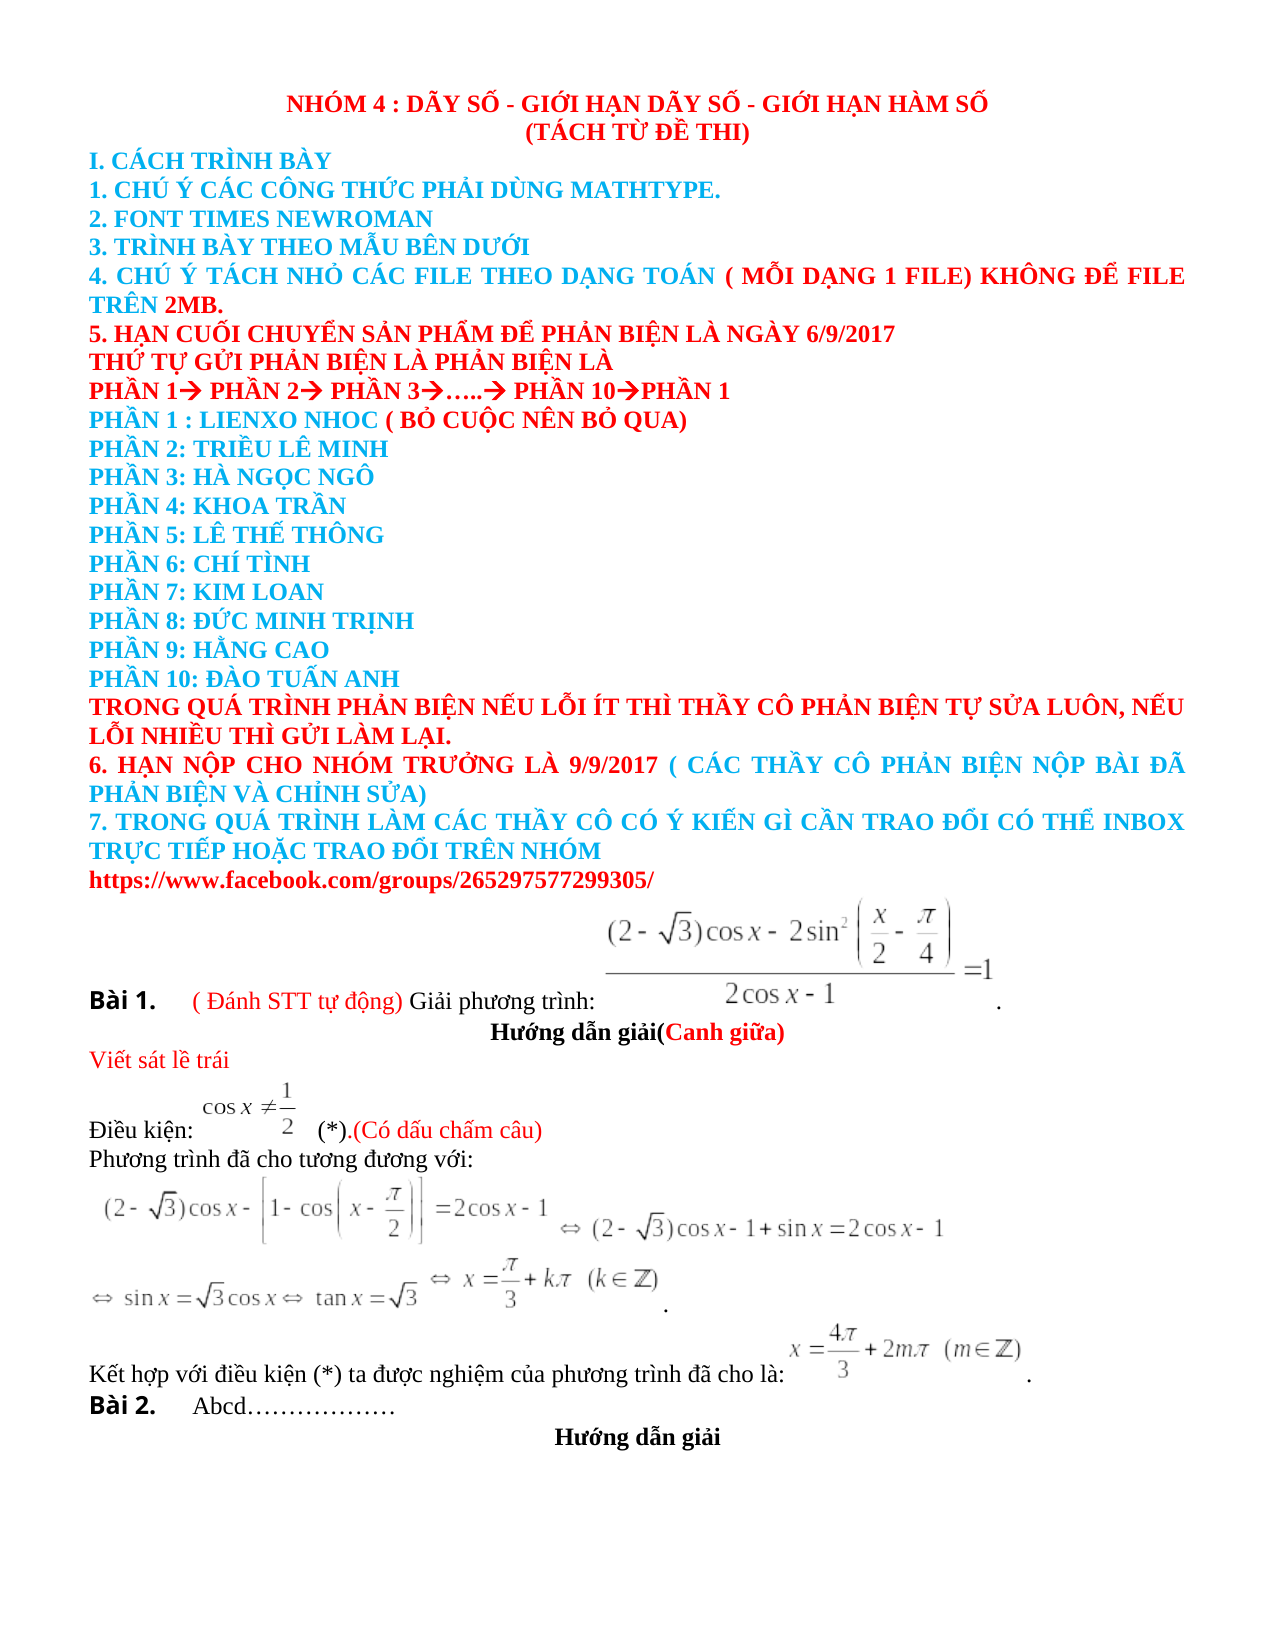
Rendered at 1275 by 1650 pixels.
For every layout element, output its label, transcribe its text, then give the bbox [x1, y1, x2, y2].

text PHẦN 2: TRIỀU LÊ MINH [89, 434, 1186, 462]
text 4. CHÚ Ý TÁCH NHỎ CÁC FILE THEO DẠNG TOÁN ( MỖI DẠNG 1 FILE) KHÔNG ĐỂ FILE TRÊN 2MB. [89, 261, 1186, 319]
text Phương trình đã cho tương đương với: [89, 1144, 1186, 1173]
text . [89, 1173, 1186, 1318]
list ( Đánh STT tự động) Giải phương trình: . [89, 894, 1186, 1017]
text (TÁCH TỪ ĐỀ THI) [89, 117, 1186, 146]
text Viết sát lề trái [89, 1045, 1186, 1074]
text 6. HẠN NỘP CHO NHÓM TRƯỞNG LÀ 9/9/2017 ( CÁC THẦY CÔ PHẢN BIỆN NỘP BÀI ĐÃ PHẢN BIỆN VÀ CHỈNH SỬA) [89, 750, 1186, 807]
text TRONG QUÁ TRÌNH PHẢN BIỆN NẾU LỖI ÍT THÌ THẦY CÔ PHẢN BIỆN TỰ SỬA LUÔN, NẾU LỖI NHIỀU THÌ GỬI LÀM LẠI. [89, 692, 1186, 750]
text PHẦN 1 : LIENXO NHOC ( BỎ CUỘC NÊN BỎ QUA) [89, 405, 1186, 434]
list Abcd……………… [89, 1388, 1186, 1422]
text PHẦN 1 PHẦN 2 PHẦN 3….. PHẦN 10PHẦN 1 [89, 376, 1186, 405]
text Hướng dẫn giải(Canh giữa) [89, 1017, 1186, 1045]
text 3. TRÌNH BÀY THEO MẪU BÊN DƯỚI [89, 232, 1186, 261]
text 1. CHÚ Ý CÁC CÔNG THỨC PHẢI DÙNG MATHTYPE. [89, 175, 1186, 204]
text 7. TRONG QUÁ TRÌNH LÀM CÁC THẦY CÔ CÓ Ý KIẾN GÌ CẦN TRAO ĐỔI CÓ THỂ INBOX TRỰC TIẾP HOẶC TRAO ĐỔI TRÊN NHÓM [89, 807, 1186, 865]
text PHẦN 4: KHOA TRẦN [89, 491, 1186, 520]
text PHẦN 7: KIM LOAN [89, 577, 1186, 606]
text PHẦN 3: HÀ NGỌC NGÔ [89, 462, 1186, 491]
text PHẦN 8: ĐỨC MINH TRỊNH [89, 606, 1186, 635]
text PHẦN 5: LÊ THẾ THÔNG [89, 520, 1186, 549]
text THỨ TỰ GỬI PHẢN BIỆN LÀ PHẢN BIỆN LÀ [89, 347, 1186, 376]
text PHẦN 10: ĐÀO TUẤN ANH [89, 664, 1186, 692]
text https://www.facebook.com/groups/265297577299305/ [89, 865, 1186, 894]
text Kết hợp với điều kiện (*) ta được nghiệm của phương trình đã cho là:. [89, 1318, 1186, 1388]
text I. CÁCH TRÌNH BÀY [89, 146, 1186, 175]
text 5. HẠN CUỐI CHUYỂN SẢN PHẨM ĐỂ PHẢN BIỆN LÀ NGÀY 6/9/2017 [89, 319, 1186, 347]
text Hướng dẫn giải [89, 1422, 1186, 1451]
text 2. FONT TIMES NEWROMAN [89, 204, 1186, 232]
text PHẦN 9: HẰNG CAO [89, 635, 1186, 664]
text Điều kiện: (*).(Có dấu chấm câu) [89, 1074, 1186, 1144]
text NHÓM 4 : DÃY SỐ - GIỚI HẠN DÃY SỐ - GIỚI HẠN HÀM SỐ [89, 89, 1186, 117]
text PHẦN 6: CHÍ TÌNH [89, 549, 1186, 577]
